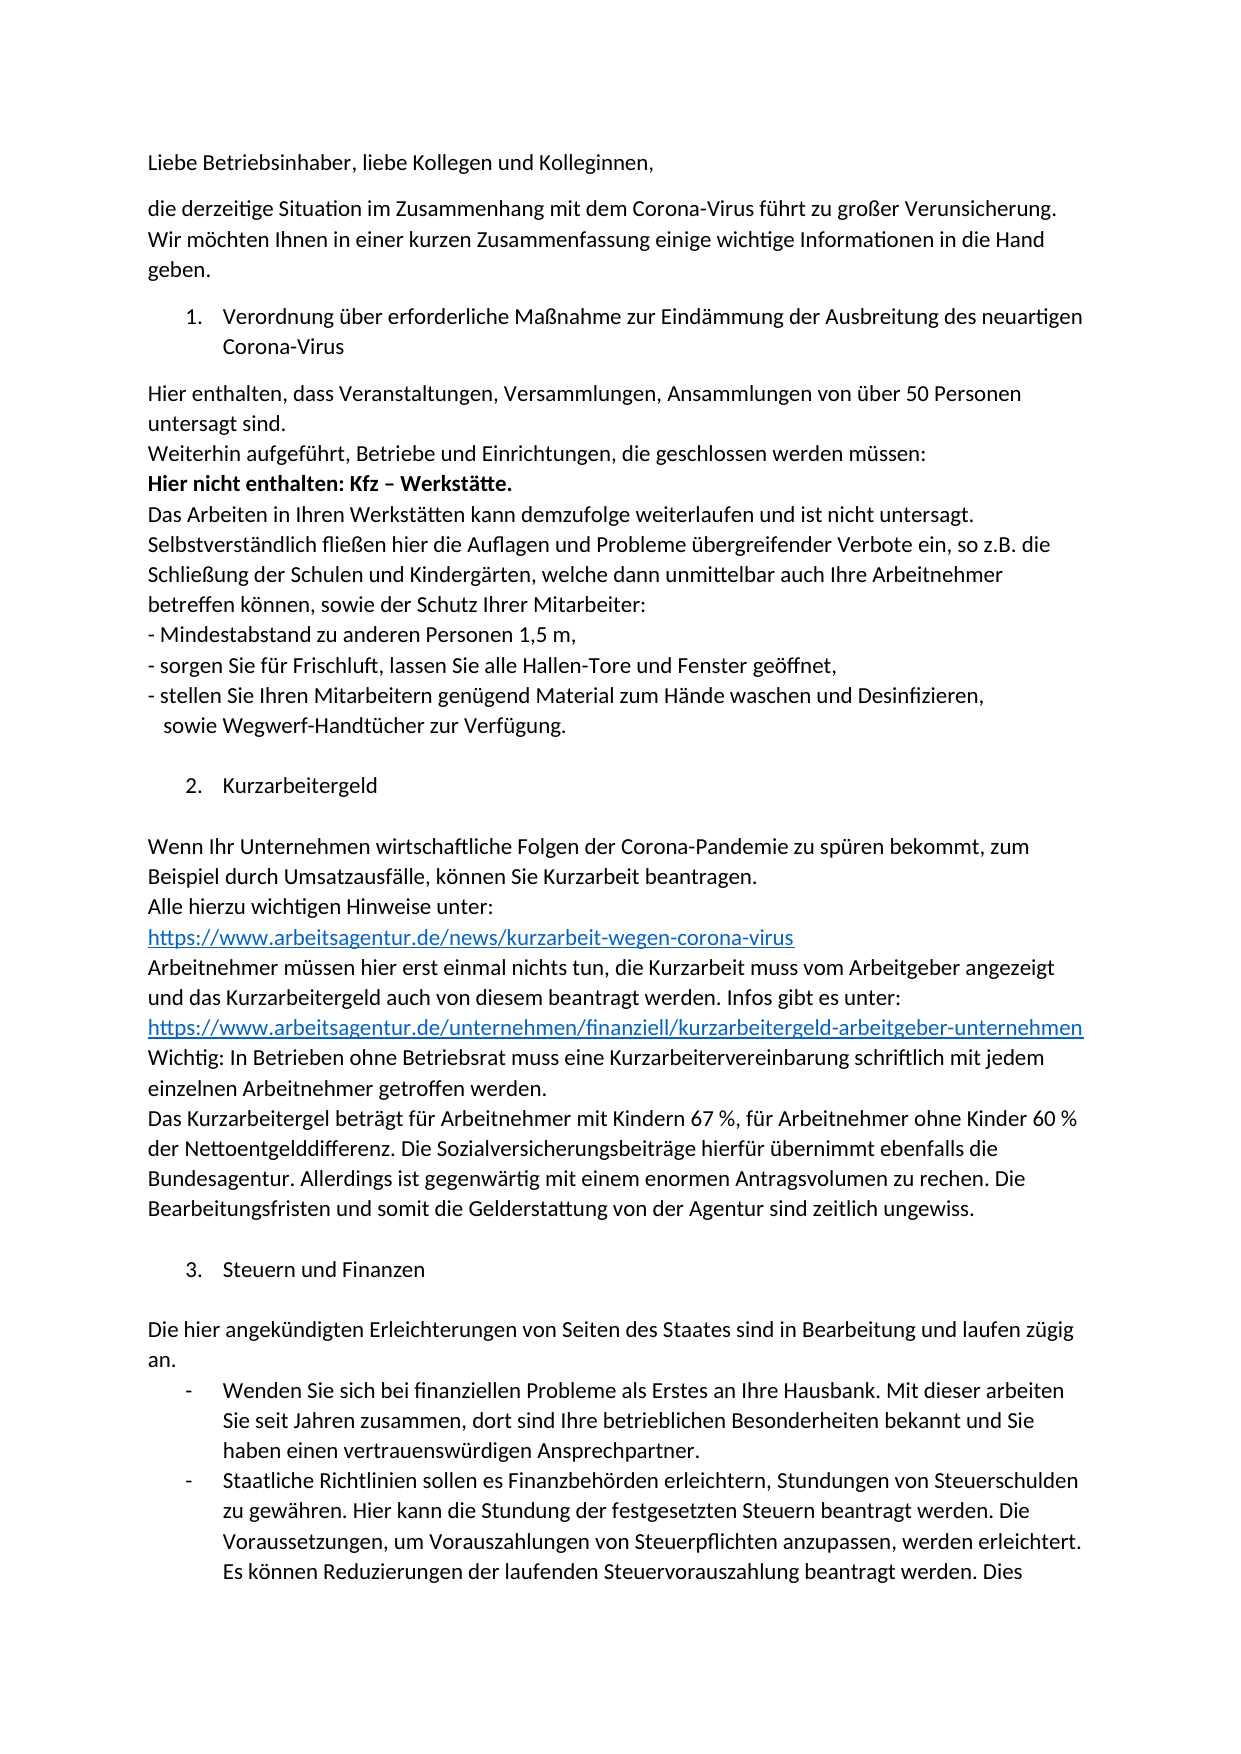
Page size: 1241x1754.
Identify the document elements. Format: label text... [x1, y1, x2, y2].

text https://www.arbeitsagentur.de/news/kurzarbeit-wegen-corona-virus [148, 923, 1093, 951]
list Verordnung über erforderliche Maßnahme zur Eindämmung der Ausbreitung des neuartigen Corona-Virus [185, 302, 1093, 360]
text - sorgen Sie für Frischluft, lassen Sie alle Hallen-Tore und Fenster geöffnet, [148, 651, 1093, 679]
text - stellen Sie Ihren Mitarbeitern genügend Material zum Hände waschen und Desinfizieren, [148, 681, 1093, 709]
text Das Arbeiten in Ihren Werkstätten kann demzufolge weiterlaufen und ist nicht untersagt. [148, 500, 1093, 528]
list Wenden Sie sich bei finanziellen Probleme als Erstes an Ihre Hausbank. Mit dieser arbeiten Sie seit Jahren zusammen, dort sind Ihre betrieblichen Besonderheiten bekannt und Sie haben einen vertrauenswürdigen Ansprechpartner. [185, 1376, 1093, 1464]
text die derzeitige Situation im Zusammenhang mit dem Corona-Virus führt zu großer Verunsicherung. Wir möchten Ihnen in einer kurzen Zusammenfassung einige wichtige Informationen in die Hand geben. [148, 194, 1093, 283]
list Kurzarbeitergeld [185, 772, 1093, 799]
list Steuern und Finanzen [185, 1255, 1093, 1283]
text Weiterhin aufgeführt, Betriebe und Einrichtungen, die geschlossen werden müssen: [148, 439, 1093, 467]
text Hier enthalten, dass Veranstaltungen, Versammlungen, Ansammlungen von über 50 Personen untersagt sind. [148, 379, 1093, 437]
text sowie Wegwerf-Handtücher zur Verfügung. [148, 711, 1093, 739]
text https://www.arbeitsagentur.de/unternehmen/finanziell/kurzarbeitergeld-arbeitgeber-unternehmen [148, 1013, 1093, 1041]
text Selbstverständlich fließen hier die Auflagen und Probleme übergreifender Verbote ein, so z.B. die Schließung der Schulen und Kindergärten, welche dann unmittelbar auch Ihre Arbeitnehmer betreffen können, sowie der Schutz Ihrer Mitarbeiter: [148, 530, 1093, 618]
text Wichtig: In Betrieben ohne Betriebsrat muss eine Kurzarbeitervereinbarung schriftlich mit jedem einzelnen Arbeitnehmer getroffen werden. [148, 1043, 1093, 1102]
text Das Kurzarbeitergel beträgt für Arbeitnehmer mit Kindern 67 %, für Arbeitnehmer ohne Kinder 60 % der Nettoentgelddifferenz. Die Sozialversicherungsbeiträge hierfür übernimmt ebenfalls die Bundesagentur. Allerdings ist gegenwärtig mit einem enormen Antragsvolumen zu rechen. Die Bearbeitungsfristen und somit die Gelderstattung von der Agentur sind zeitlich ungewiss. [148, 1104, 1093, 1222]
text Arbeitnehmer müssen hier erst einmal nichts tun, die Kurzarbeit muss vom Arbeitgeber angezeigt und das Kurzarbeitergeld auch von diesem beantragt werden. Infos gibt es unter: [148, 953, 1093, 1011]
text - Mindestabstand zu anderen Personen 1,5 m, [148, 621, 1093, 648]
text Wenn Ihr Unternehmen wirtschaftliche Folgen der Corona-Pandemie zu spüren bekommt, zum Beispiel durch Umsatzausfälle, können Sie Kurzarbeit beantragen. [148, 832, 1093, 890]
text Die hier angekündigten Erleichterungen von Seiten des Staates sind in Bearbeitung und laufen zügig an. [148, 1315, 1093, 1373]
text Hier nicht enthalten: Kfz – Werkstätte. [148, 469, 1093, 497]
text Alle hierzu wichtigen Hinweise unter: [148, 892, 1093, 920]
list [185, 1466, 1093, 1585]
text Liebe Betriebsinhaber, liebe Kollegen und Kolleginnen, [148, 148, 1093, 176]
